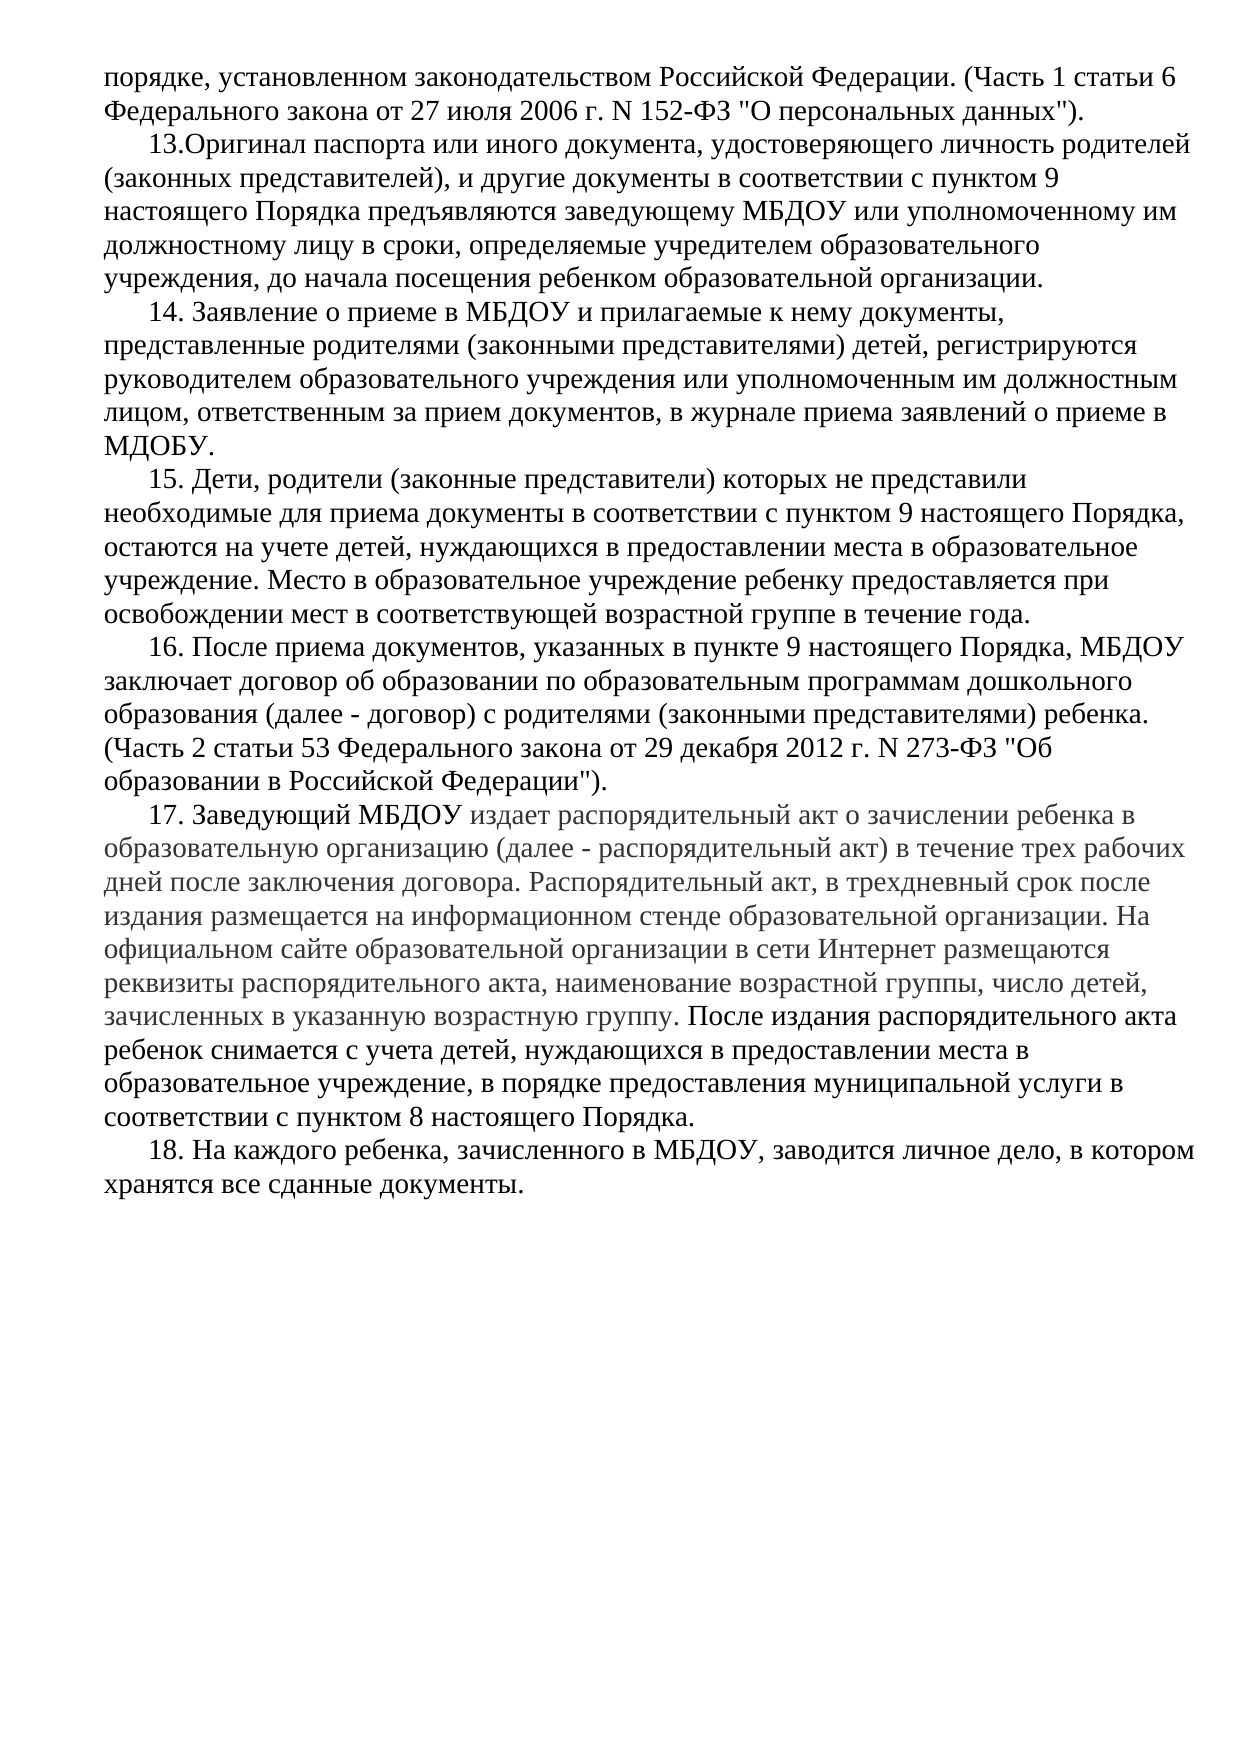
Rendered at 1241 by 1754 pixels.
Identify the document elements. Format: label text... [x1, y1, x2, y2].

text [103, 59, 1196, 126]
text 15. Дети, родители (законные представители) которых не представили необходимые для приема документы в соответствии с пунктом 9 настоящего Порядка, остаются на учете детей, нуждающихся в предоставлении места в образовательное учреждение. Место в образовательное учреждение ребенку предоставляется при освобождении мест в соответствующей возрастной группе в течение года. [103, 462, 1196, 629]
text 13.Оригинал паспорта или иного документа, удостоверяющего личность родителей (законных представителей), и другие документы в соответствии с пунктом 9 настоящего Порядка предъявляются заведующему МБДОУ или уполномоченному им должностному лицу в сроки, определяемые учредителем образовательного учреждения, до начала посещения ребенком образовательной организации. [103, 126, 1196, 294]
text 18. На каждого ребенка, зачисленного в МБДОУ, заводится личное дело, в котором хранятся все сданные документы. [103, 1132, 1196, 1199]
text 14. Заявление о приеме в МБДОУ и прилагаемые к нему документы, представленные родителями (законными представителями) детей, регистрируются руководителем образовательного учреждения или уполномоченным им должностным лицом, ответственным за прием документов, в журнале приема заявлений о приеме в МДОБУ. [103, 294, 1196, 462]
text 16. После приема документов, указанных в пункте 9 настоящего Порядка, МБДОУ заключает договор об образовании по образовательным программам дошкольного образования (далее - договор) с родителями (законными представителями) ребенка. (Часть 2 статьи 53 Федерального закона от 29 декабря 2012 г. N 273-ФЗ "Об образовании в Российской Федерации"). [103, 629, 1196, 797]
text 17. Заведующий МБДОУ издает распорядительный акт о зачислении ребенка в образовательную организацию (далее - распорядительный акт) в течение трех рабочих дней после заключения договора. Распорядительный акт, в трехдневный срок после издания размещается на информационном стенде образовательной организации. На официальном сайте образовательной организации в сети Интернет размещаются реквизиты распорядительного акта, наименование возрастной группы, число детей, зачисленных в указанную возрастную группу. После издания распорядительного акта ребенок снимается с учета детей, нуждающихся в предоставлении места в образовательное учреждение, в порядке предоставления муниципальной услуги в соответствии с пунктом 8 настоящего Порядка. [103, 797, 1196, 1132]
